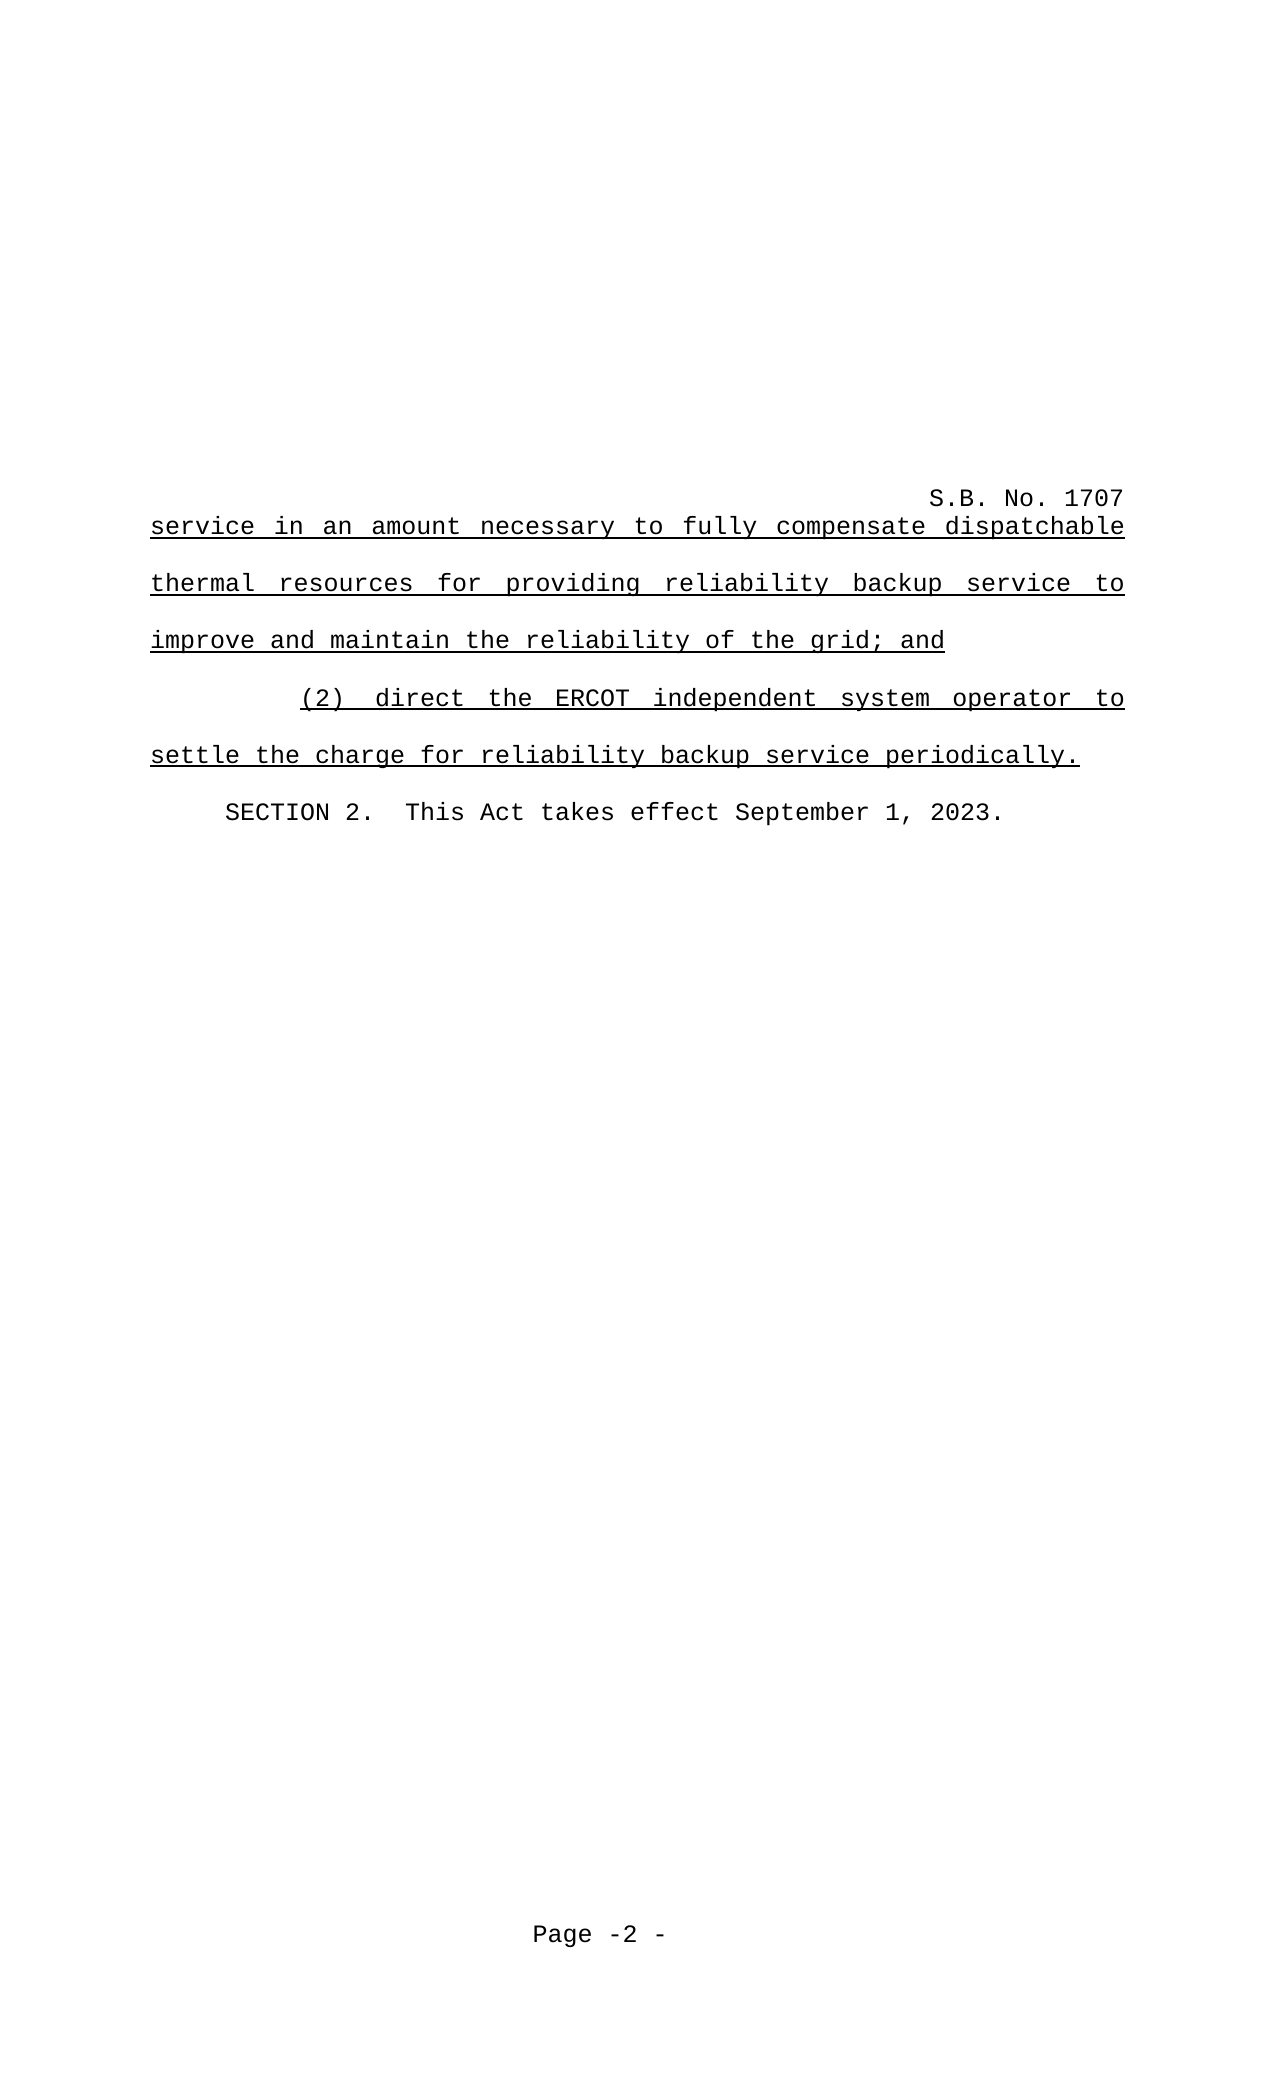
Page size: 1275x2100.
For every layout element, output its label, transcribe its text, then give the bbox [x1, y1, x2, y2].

text SECTION 2. This Act takes effect September 1, 2023. [150, 799, 1125, 828]
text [150, 514, 1125, 537]
text (2) direct the ERCOT independent system operator to settle the charge for reliability backup service periodically. [150, 685, 1125, 771]
